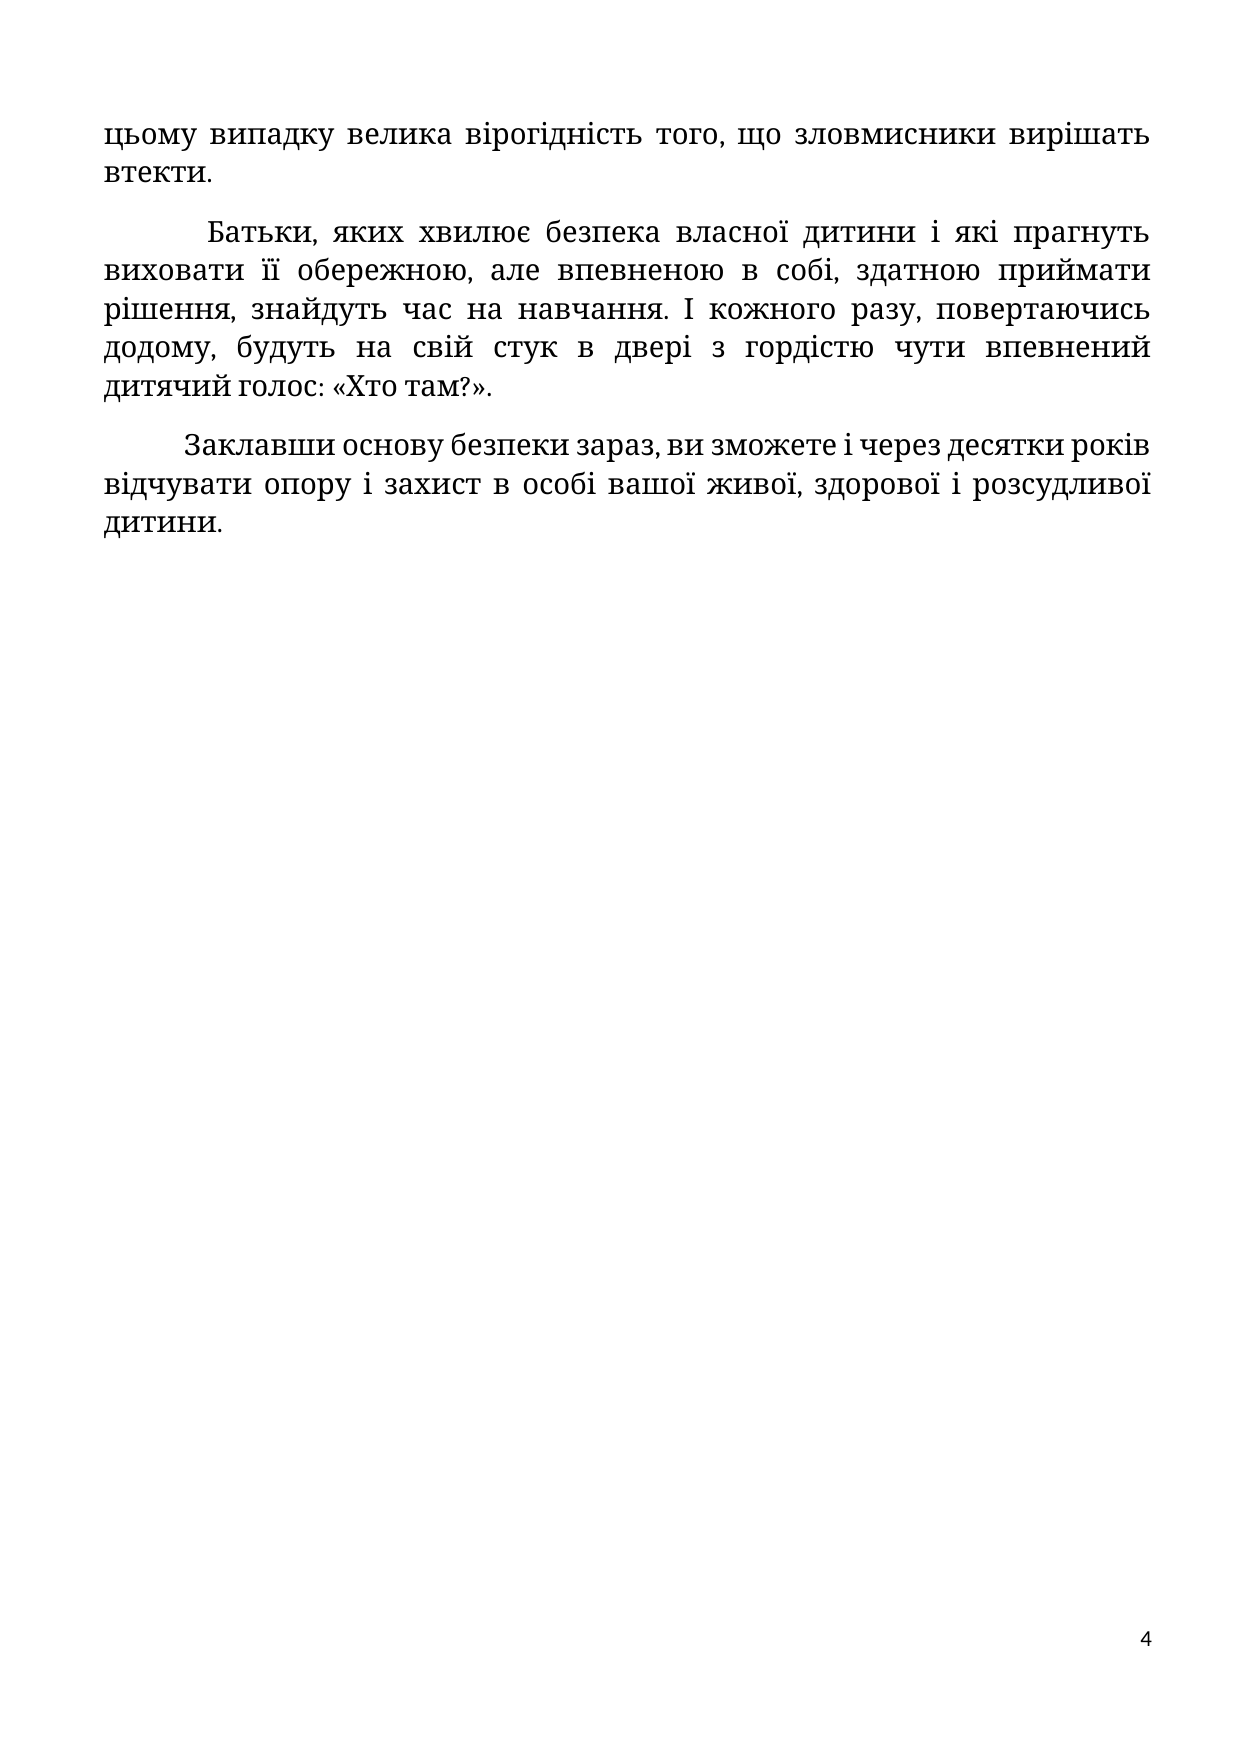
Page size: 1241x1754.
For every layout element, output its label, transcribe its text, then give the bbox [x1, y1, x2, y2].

text Заклавши основу безпеки зараз, ви зможете і через десятки років відчувати опору і захист в особі вашої живої, здорової і розсудливої дитини. [103, 429, 1152, 540]
text Батьки, яких хвилює безпека власної дитини і які прагнуть виховати її обережною, але впевненою в собі, здатною приймати рішення, знайдуть час на навчання. І кожного разу, повертаючись додому, будуть на свій стук в двері з гордістю чути впевнений дитячий голос: «Хто там?». [103, 216, 1152, 404]
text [103, 118, 1152, 190]
